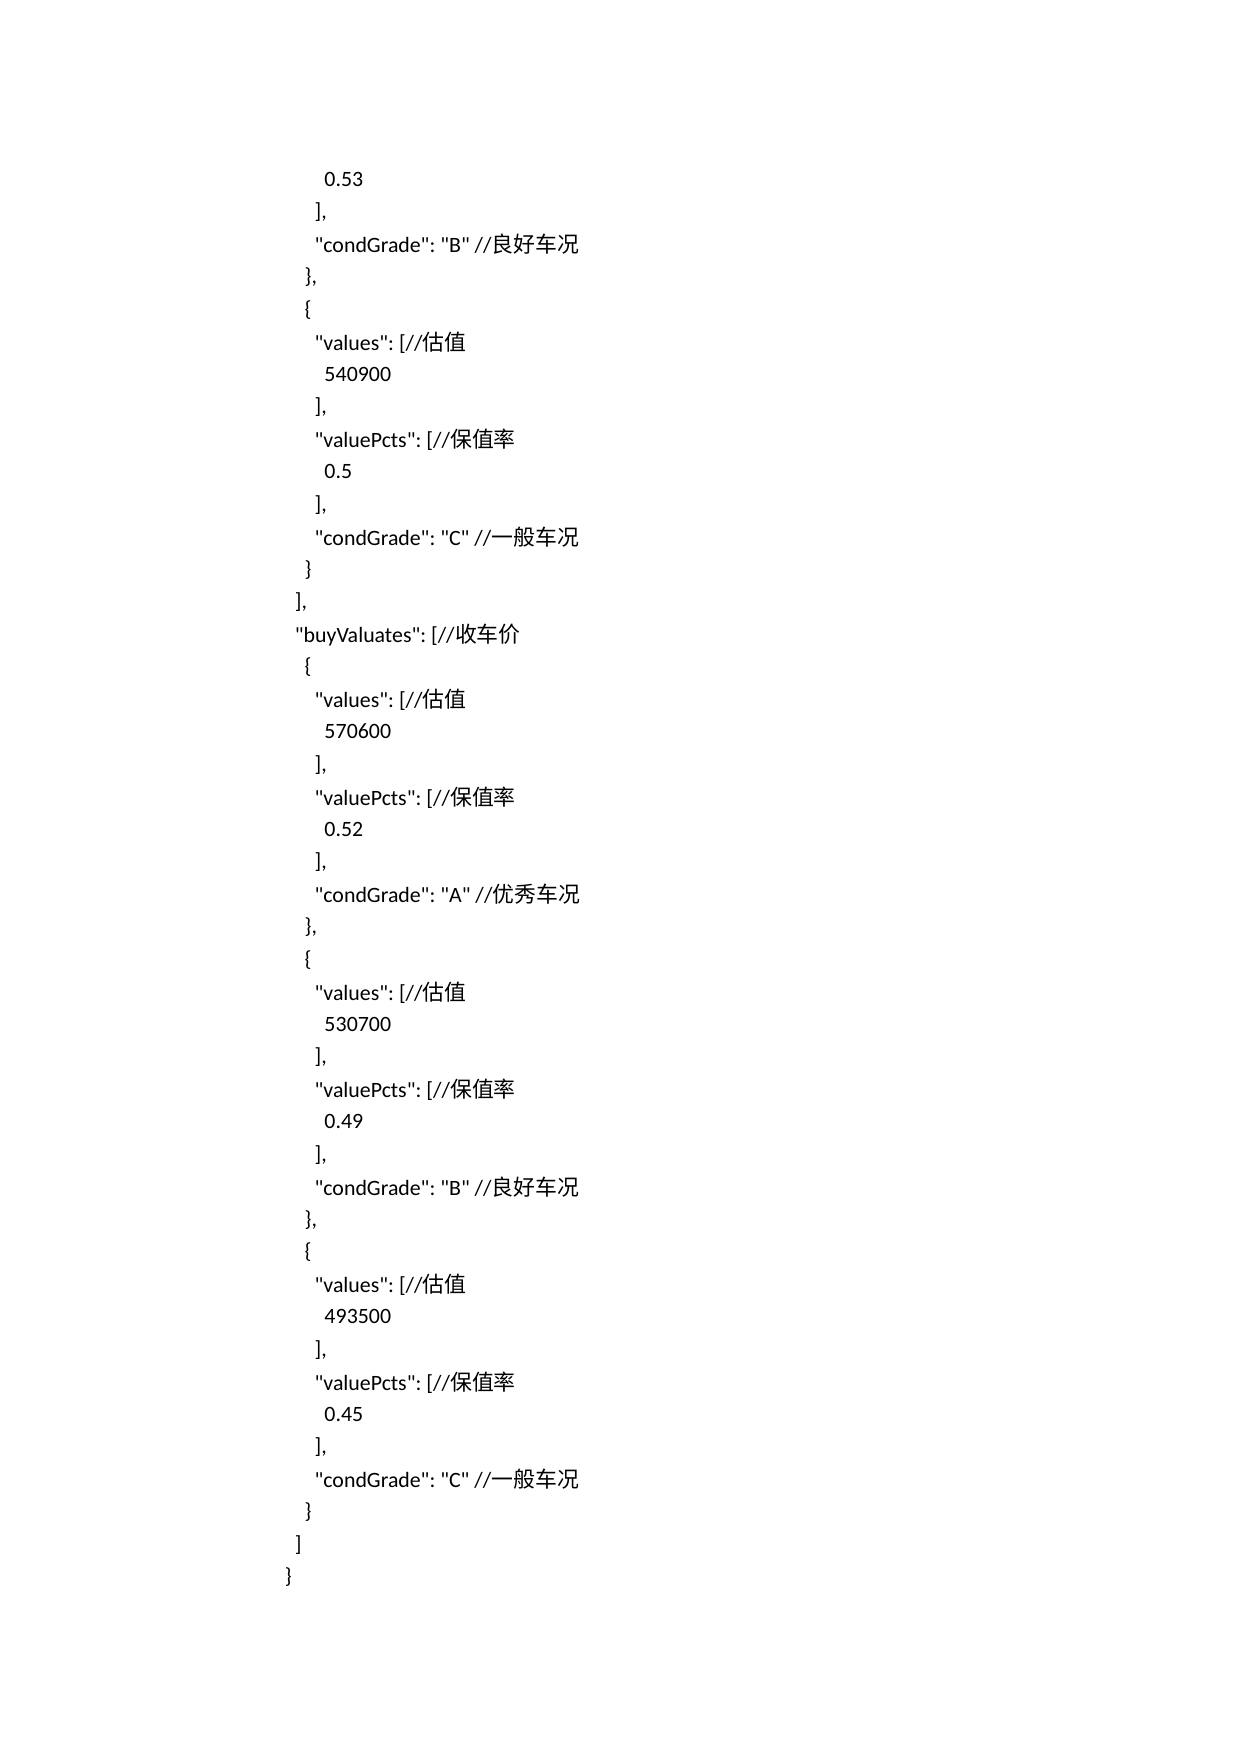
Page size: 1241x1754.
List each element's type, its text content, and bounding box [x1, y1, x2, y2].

text ], [231, 584, 1053, 617]
text 570600 [231, 714, 1053, 747]
text ], [231, 747, 1053, 779]
text "condGrade": "C" //一般车况 [231, 1462, 1053, 1494]
text { [231, 1234, 1053, 1267]
text "valuePcts": [//保值率 [231, 1072, 1053, 1104]
text { [231, 942, 1053, 974]
text ], [231, 1429, 1053, 1462]
text ] [231, 1527, 1053, 1559]
text "valuePcts": [//保值率 [231, 422, 1053, 454]
text } [231, 1494, 1053, 1527]
text "values": [//估值 [231, 682, 1053, 714]
text "valuePcts": [//保值率 [231, 779, 1053, 812]
text 0.52 [231, 812, 1053, 844]
text { [231, 649, 1053, 682]
text ], [231, 1137, 1053, 1169]
text ], [231, 487, 1053, 519]
text }, [231, 1202, 1053, 1234]
text "valuePcts": [//保值率 [231, 1364, 1053, 1397]
text "buyValuates": [//收车价 [231, 617, 1053, 649]
text } [231, 552, 1053, 584]
text ], [231, 194, 1053, 227]
text "values": [//估值 [231, 974, 1053, 1007]
text "condGrade": "B" //良好车况 [231, 1169, 1053, 1202]
text }, [231, 259, 1053, 292]
text { [231, 292, 1053, 324]
text ], [231, 1039, 1053, 1072]
text ], [231, 844, 1053, 877]
text "values": [//估值 [231, 324, 1053, 357]
text "condGrade": "B" //良好车况 [231, 227, 1053, 259]
text 0.49 [231, 1104, 1053, 1137]
text ], [231, 389, 1053, 422]
text 493500 [231, 1299, 1053, 1332]
text 0.45 [231, 1397, 1053, 1429]
text 0.5 [231, 454, 1053, 487]
text 530700 [231, 1007, 1053, 1039]
text } [231, 1559, 1053, 1592]
text 0.53 [231, 162, 1053, 194]
text ], [231, 1332, 1053, 1364]
text "condGrade": "C" //一般车况 [231, 519, 1053, 552]
text 540900 [231, 357, 1053, 389]
text }, [231, 909, 1053, 942]
text "values": [//估值 [231, 1267, 1053, 1299]
text "condGrade": "A" //优秀车况 [231, 877, 1053, 909]
